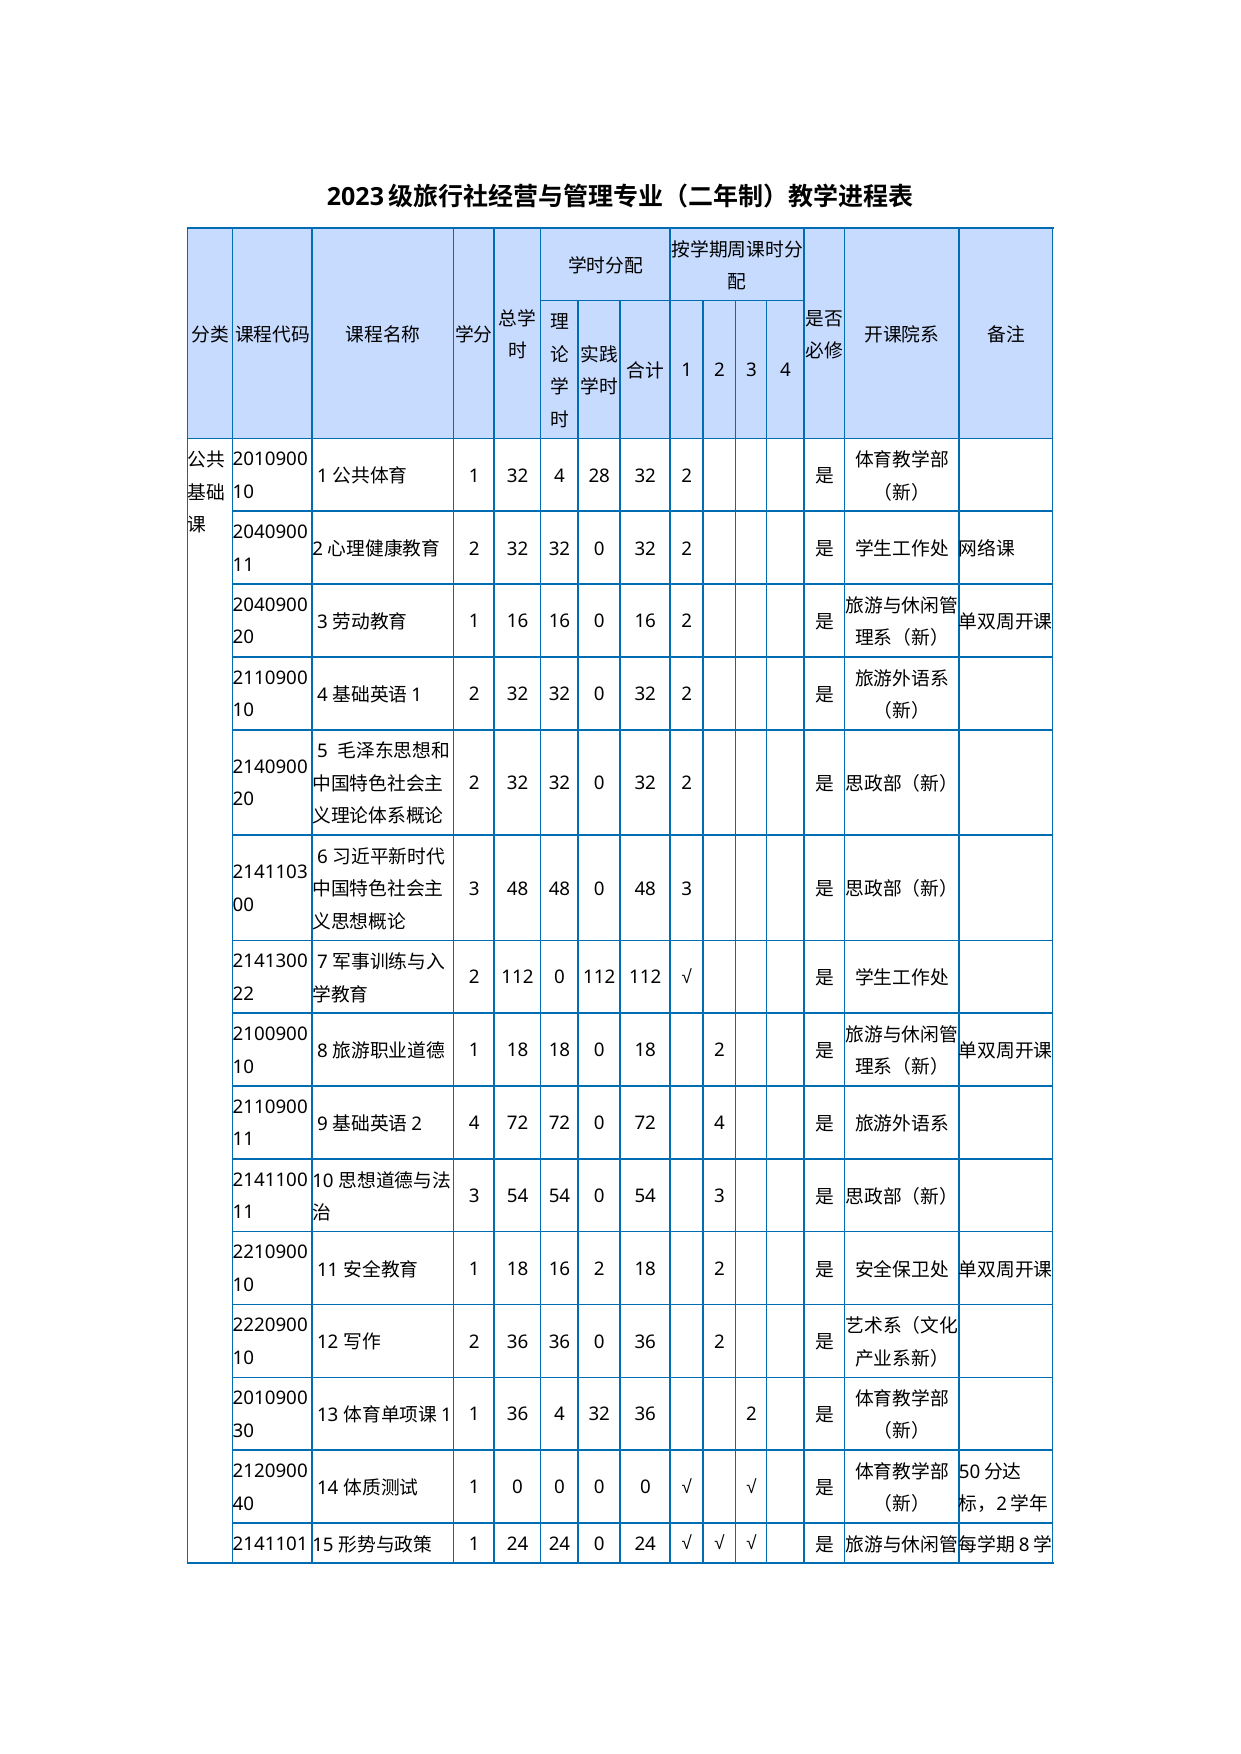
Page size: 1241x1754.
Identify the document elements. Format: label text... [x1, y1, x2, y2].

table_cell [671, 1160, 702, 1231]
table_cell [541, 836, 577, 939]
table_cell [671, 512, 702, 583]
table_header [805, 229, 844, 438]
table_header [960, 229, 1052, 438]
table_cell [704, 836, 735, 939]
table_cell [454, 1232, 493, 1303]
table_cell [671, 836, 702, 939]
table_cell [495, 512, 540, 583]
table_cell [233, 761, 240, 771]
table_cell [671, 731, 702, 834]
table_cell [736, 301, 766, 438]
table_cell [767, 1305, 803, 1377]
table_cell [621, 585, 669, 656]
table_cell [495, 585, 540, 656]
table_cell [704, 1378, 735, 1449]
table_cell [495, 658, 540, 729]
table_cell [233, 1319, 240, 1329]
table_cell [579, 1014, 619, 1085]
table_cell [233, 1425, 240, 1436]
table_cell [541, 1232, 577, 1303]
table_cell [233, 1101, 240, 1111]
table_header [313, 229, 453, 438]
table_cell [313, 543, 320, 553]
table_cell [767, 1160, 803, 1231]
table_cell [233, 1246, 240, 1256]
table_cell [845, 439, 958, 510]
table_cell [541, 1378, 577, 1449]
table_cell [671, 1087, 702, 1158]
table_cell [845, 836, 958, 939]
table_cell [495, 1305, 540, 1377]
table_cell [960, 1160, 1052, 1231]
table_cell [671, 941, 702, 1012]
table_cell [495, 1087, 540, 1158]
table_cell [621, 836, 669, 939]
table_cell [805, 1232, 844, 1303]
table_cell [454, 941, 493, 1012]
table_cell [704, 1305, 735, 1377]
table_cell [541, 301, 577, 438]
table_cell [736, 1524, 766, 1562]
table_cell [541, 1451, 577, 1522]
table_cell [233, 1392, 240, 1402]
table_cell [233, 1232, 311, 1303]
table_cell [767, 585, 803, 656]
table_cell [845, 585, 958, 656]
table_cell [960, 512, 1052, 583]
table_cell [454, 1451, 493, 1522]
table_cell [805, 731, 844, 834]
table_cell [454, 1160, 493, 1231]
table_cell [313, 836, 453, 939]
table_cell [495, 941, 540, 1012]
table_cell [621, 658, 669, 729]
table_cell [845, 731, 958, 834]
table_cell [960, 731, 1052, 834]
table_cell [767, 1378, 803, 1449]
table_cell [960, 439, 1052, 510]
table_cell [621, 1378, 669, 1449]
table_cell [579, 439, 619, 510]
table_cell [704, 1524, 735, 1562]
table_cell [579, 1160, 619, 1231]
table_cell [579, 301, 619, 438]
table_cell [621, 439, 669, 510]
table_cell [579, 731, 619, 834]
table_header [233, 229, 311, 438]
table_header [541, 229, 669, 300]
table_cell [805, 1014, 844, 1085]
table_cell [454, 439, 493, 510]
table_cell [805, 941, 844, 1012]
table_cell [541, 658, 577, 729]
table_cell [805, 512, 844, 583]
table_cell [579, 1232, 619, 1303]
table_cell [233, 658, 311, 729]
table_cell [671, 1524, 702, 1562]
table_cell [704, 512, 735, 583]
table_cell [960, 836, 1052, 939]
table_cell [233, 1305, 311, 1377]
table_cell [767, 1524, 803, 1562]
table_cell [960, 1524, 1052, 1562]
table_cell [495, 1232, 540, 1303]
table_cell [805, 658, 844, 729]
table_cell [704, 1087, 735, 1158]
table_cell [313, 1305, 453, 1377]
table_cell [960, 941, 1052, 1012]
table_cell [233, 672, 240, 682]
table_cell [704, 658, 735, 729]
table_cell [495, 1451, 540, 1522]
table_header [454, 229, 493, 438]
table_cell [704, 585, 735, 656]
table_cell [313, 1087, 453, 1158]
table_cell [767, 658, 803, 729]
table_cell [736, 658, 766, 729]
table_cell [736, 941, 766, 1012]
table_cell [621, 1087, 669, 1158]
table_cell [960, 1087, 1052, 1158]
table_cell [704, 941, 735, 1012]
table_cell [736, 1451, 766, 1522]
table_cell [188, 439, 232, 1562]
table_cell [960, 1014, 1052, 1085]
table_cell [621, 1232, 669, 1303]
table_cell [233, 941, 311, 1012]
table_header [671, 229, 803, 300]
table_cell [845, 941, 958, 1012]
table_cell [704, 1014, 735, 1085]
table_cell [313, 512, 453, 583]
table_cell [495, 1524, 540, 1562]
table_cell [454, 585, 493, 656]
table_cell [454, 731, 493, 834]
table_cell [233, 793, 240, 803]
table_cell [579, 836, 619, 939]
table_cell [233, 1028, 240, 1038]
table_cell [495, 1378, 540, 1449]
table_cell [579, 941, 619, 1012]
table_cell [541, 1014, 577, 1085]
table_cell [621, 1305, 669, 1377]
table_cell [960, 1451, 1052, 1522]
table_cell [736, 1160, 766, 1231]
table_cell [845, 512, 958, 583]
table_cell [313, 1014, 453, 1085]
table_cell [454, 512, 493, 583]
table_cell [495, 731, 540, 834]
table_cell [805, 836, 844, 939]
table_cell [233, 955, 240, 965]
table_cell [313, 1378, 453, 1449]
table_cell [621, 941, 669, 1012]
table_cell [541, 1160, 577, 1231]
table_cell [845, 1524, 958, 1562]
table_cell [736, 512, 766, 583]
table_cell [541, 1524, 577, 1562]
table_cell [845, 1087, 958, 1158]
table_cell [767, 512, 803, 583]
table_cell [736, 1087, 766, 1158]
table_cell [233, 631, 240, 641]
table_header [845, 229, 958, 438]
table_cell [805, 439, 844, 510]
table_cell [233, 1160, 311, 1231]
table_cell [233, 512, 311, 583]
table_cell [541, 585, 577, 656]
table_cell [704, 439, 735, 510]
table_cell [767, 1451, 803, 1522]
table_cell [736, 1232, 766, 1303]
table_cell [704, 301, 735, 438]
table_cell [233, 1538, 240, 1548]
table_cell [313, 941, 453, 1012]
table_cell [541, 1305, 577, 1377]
text 2023级旅行社经营与管理专业（二年制）教学进程表 [187, 162, 1053, 227]
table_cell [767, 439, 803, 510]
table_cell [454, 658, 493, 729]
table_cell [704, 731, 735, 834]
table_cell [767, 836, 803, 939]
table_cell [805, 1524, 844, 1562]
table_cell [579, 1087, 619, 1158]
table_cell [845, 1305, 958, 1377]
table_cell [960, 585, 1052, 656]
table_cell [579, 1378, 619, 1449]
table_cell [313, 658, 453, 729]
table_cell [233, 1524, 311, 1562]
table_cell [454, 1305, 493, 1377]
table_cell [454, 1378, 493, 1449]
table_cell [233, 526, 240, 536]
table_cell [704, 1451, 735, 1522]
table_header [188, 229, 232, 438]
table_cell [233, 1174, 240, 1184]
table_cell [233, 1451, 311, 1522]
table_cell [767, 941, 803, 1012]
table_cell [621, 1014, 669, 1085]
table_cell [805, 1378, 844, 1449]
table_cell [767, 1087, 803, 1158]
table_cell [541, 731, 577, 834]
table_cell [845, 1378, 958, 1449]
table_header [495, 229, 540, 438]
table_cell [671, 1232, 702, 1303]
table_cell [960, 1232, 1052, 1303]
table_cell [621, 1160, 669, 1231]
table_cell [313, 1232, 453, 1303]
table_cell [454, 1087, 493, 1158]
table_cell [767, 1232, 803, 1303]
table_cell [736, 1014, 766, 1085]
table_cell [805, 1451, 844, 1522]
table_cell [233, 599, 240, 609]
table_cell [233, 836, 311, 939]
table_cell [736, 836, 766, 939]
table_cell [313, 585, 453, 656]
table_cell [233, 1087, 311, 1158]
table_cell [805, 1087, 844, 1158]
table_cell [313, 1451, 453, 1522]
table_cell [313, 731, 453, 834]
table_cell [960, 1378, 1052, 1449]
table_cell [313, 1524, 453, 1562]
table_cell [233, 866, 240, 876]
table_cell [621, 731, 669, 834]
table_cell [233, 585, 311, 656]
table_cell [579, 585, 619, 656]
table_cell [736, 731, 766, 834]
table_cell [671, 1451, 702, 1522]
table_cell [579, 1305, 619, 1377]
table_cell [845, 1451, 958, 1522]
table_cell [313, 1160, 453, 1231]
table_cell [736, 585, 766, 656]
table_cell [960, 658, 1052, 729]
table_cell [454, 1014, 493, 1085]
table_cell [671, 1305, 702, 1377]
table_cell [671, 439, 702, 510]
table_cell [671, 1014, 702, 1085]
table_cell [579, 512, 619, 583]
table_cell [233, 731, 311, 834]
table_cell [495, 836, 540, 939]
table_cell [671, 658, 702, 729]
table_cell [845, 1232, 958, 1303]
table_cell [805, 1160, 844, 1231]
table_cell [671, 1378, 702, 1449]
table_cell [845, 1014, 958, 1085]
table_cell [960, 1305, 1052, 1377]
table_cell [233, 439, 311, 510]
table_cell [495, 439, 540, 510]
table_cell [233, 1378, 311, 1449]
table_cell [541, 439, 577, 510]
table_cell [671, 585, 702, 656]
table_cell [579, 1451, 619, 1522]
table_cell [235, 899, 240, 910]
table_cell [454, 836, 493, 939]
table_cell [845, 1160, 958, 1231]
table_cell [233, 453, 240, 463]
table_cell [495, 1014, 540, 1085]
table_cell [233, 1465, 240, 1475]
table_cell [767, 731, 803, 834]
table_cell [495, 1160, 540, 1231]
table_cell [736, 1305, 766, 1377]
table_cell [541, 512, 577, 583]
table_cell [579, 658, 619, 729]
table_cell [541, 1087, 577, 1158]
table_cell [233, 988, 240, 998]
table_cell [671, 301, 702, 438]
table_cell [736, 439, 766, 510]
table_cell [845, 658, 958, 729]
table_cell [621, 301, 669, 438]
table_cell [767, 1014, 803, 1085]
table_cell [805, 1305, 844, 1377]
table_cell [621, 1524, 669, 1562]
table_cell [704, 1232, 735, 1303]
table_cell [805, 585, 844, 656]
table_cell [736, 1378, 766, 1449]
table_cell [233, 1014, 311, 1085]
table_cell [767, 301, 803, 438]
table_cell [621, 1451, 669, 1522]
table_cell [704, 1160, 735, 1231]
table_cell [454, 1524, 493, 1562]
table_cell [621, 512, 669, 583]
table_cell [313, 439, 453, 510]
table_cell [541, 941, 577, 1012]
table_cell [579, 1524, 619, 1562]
